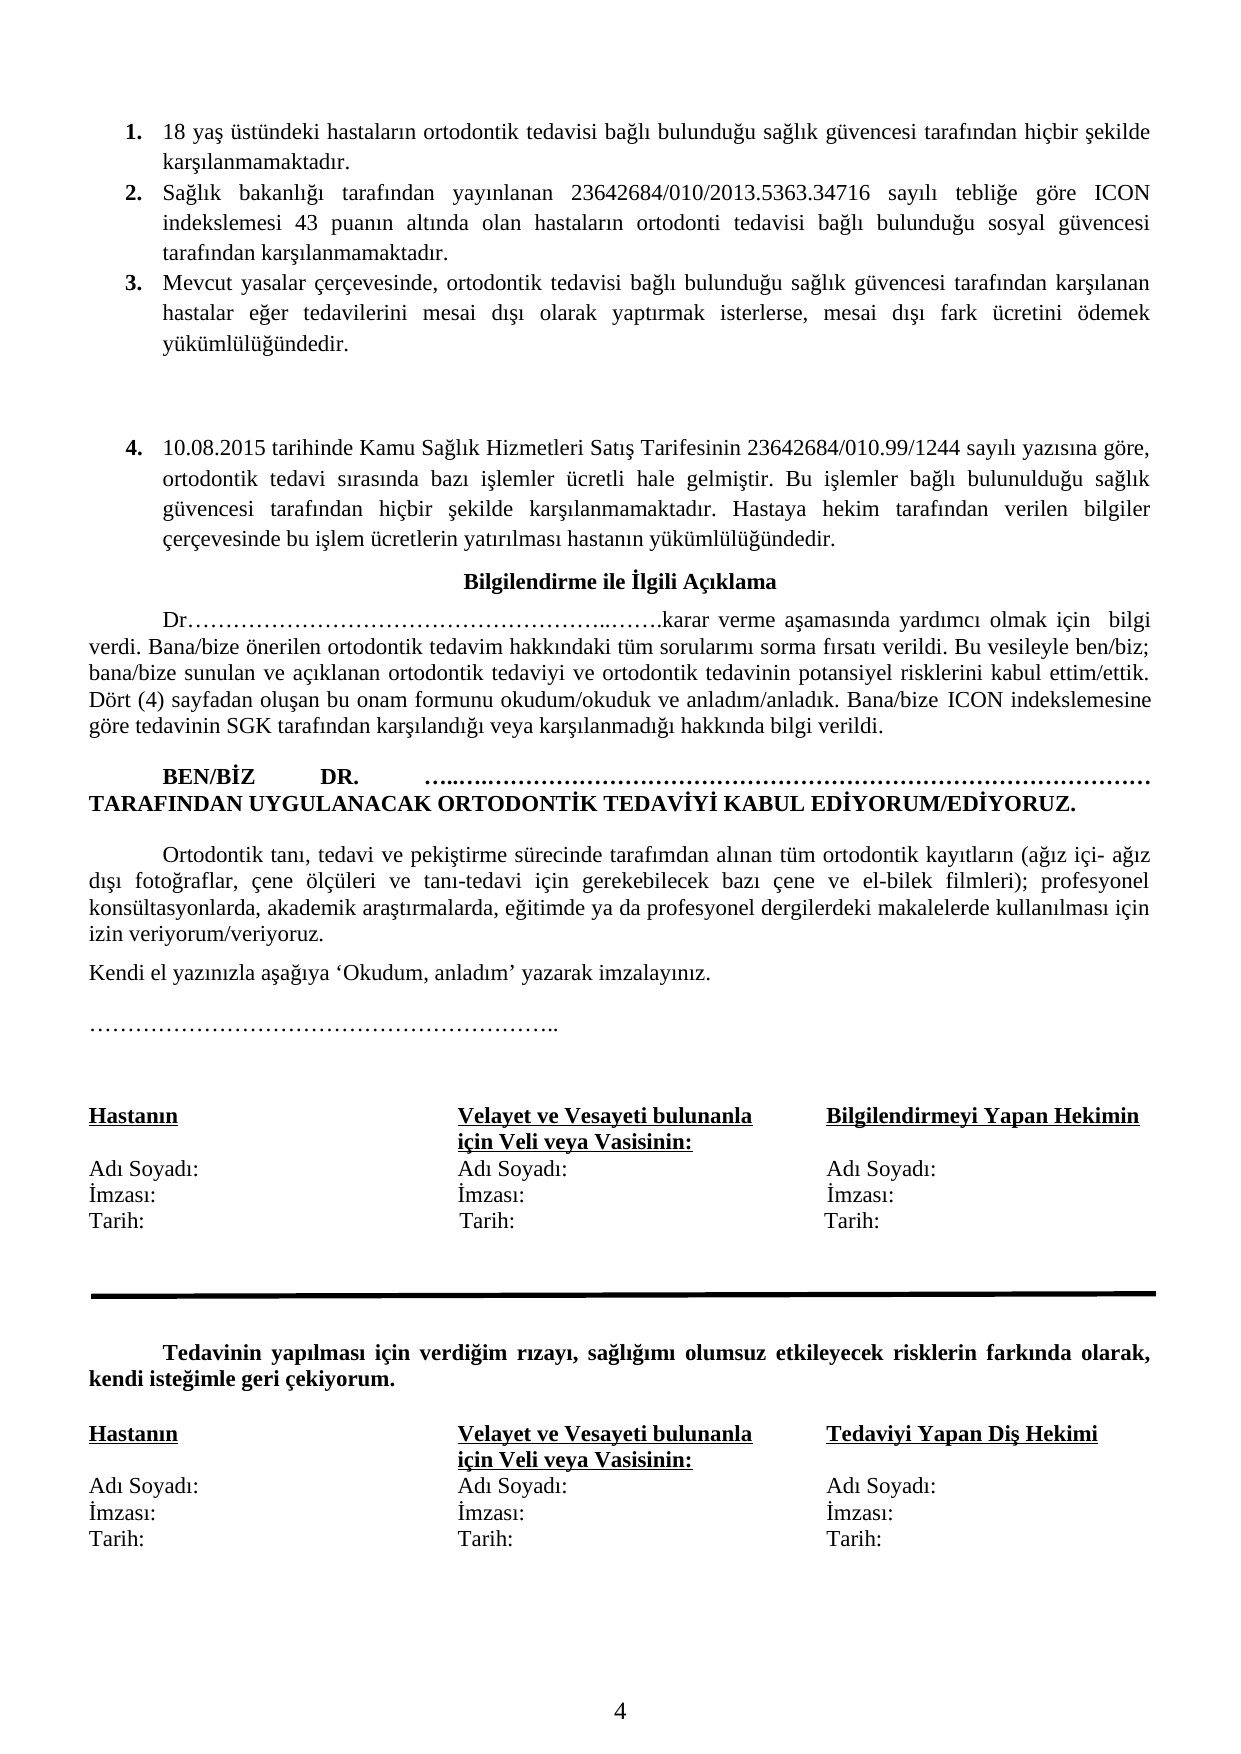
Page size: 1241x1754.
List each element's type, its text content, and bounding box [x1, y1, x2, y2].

text Kendi el yazınızla aşağıya ‘Okudum, anladım’ yazarak imzalayınız. [89, 959, 1152, 985]
list 18 yaş üstündeki hastaların ortodontik tedavisi bağlı bulunduğu sağlık güvencesi tarafından hiçbir şekilde karşılanmamaktadır. [125, 118, 1152, 175]
text Bilgilendirme ile İlgili Açıklama [89, 568, 1152, 594]
text Adı Soyadı: Adı Soyadı: Adı Soyadı: [89, 1154, 1152, 1181]
list Sağlık bakanlığı tarafından yayınlanan 23642684/010/2013.5363.34716 sayılı tebliğe göre ICON indekslemesi 43 puanın altında olan hastaların ortodonti tedavisi bağlı bulunduğu sosyal güvencesi tarafından karşılanmamaktadır. [125, 178, 1152, 265]
text Tedavinin yapılması için verdiğim rızayı, sağlığımı olumsuz etkileyecek risklerin farkında olarak, kendi isteğimle geri çekiyorum. [89, 1339, 1152, 1392]
list Mevcut yasalar çerçevesinde, ortodontik tedavisi bağlı bulunduğu sağlık güvencesi tarafından karşılanan hastalar eğer tedavilerini mesai dışı olarak yaptırmak isterlerse, mesai dışı fark ücretini ödemek yükümlülüğündedir. [125, 269, 1152, 356]
list 10.08.2015 tarihinde Kamu Sağlık Hizmetleri Satış Tarifesinin 23642684/010.99/1244 sayılı yazısına göre, ortodontik tedavi sırasında bazı işlemler ücretli hale gelmiştir. Bu işlemler bağlı bulunulduğu sağlık güvencesi tarafından hiçbir şekilde karşılanmamaktadır. Hastaya hekim tarafından verilen bilgiler çerçevesinde bu işlem ücretlerin yatırılması hastanın yükümlülüğündedir. [125, 434, 1152, 551]
text İmzası: İmzası: İmzası: [89, 1181, 1152, 1207]
text için Veli veya Vasisinin: [384, 1446, 1152, 1472]
text Adı Soyadı: Adı Soyadı: Adı Soyadı: [89, 1472, 1152, 1499]
text …………………………………………………….. [89, 1010, 1152, 1037]
text İmzası: İmzası: İmzası: [89, 1499, 1152, 1525]
text Ortodontik tanı, tedavi ve pekiştirme sürecinde tarafımdan alınan tüm ortodontik kayıtların (ağız içi- ağız dışı fotoğraflar, çene ölçüleri ve tanı-tedavi için gerekebilecek bazı çene ve el-bilek filmleri); profesyonel konsültasyonlarda, akademik araştırmalarda, eğitimde ya da profesyonel dergilerdeki makalelerde kullanılması için izin veriyorum/veriyoruz. [89, 841, 1152, 946]
text için Veli veya Vasisinin: [384, 1128, 1152, 1154]
text Tarih: Tarih: Tarih: [89, 1207, 1152, 1234]
text Tarih: Tarih: Tarih: [89, 1525, 1152, 1551]
text Dr………………………………………………..…….karar verme aşamasında yardımcı olmak için bilgi verdi. Bana/bize önerilen ortodontik tedavim hakkındaki tüm sorularımı sorma fırsatı verildi. Bu vesileyle ben/biz; bana/bize sunulan ve açıklanan ortodontik tedaviyi ve ortodontik tedavinin potansiyel risklerini kabul ettim/ettik. Dört (4) sayfadan oluşan bu onam formunu okudum/okuduk ve anladım/anladık. Bana/bize ICON indekslemesine göre tedavinin SGK tarafından karşılandığı veya karşılanmadığı hakkında bilgi verildi. [89, 607, 1152, 738]
text Hastanın Velayet ve Vesayeti bulunanla Tedaviyi Yapan Diş Hekimi [89, 1420, 1152, 1446]
text Hastanın Velayet ve Vesayeti bulunanla Bilgilendirmeyi Yapan Hekimin [89, 1102, 1152, 1128]
text BEN/BİZ DR. …..….…………………………………………………………………………… TARAFINDAN UYGULANACAK ORTODONTİK TEDAVİYİ KABUL EDİYORUM/EDİYORUZ. [89, 763, 1152, 816]
